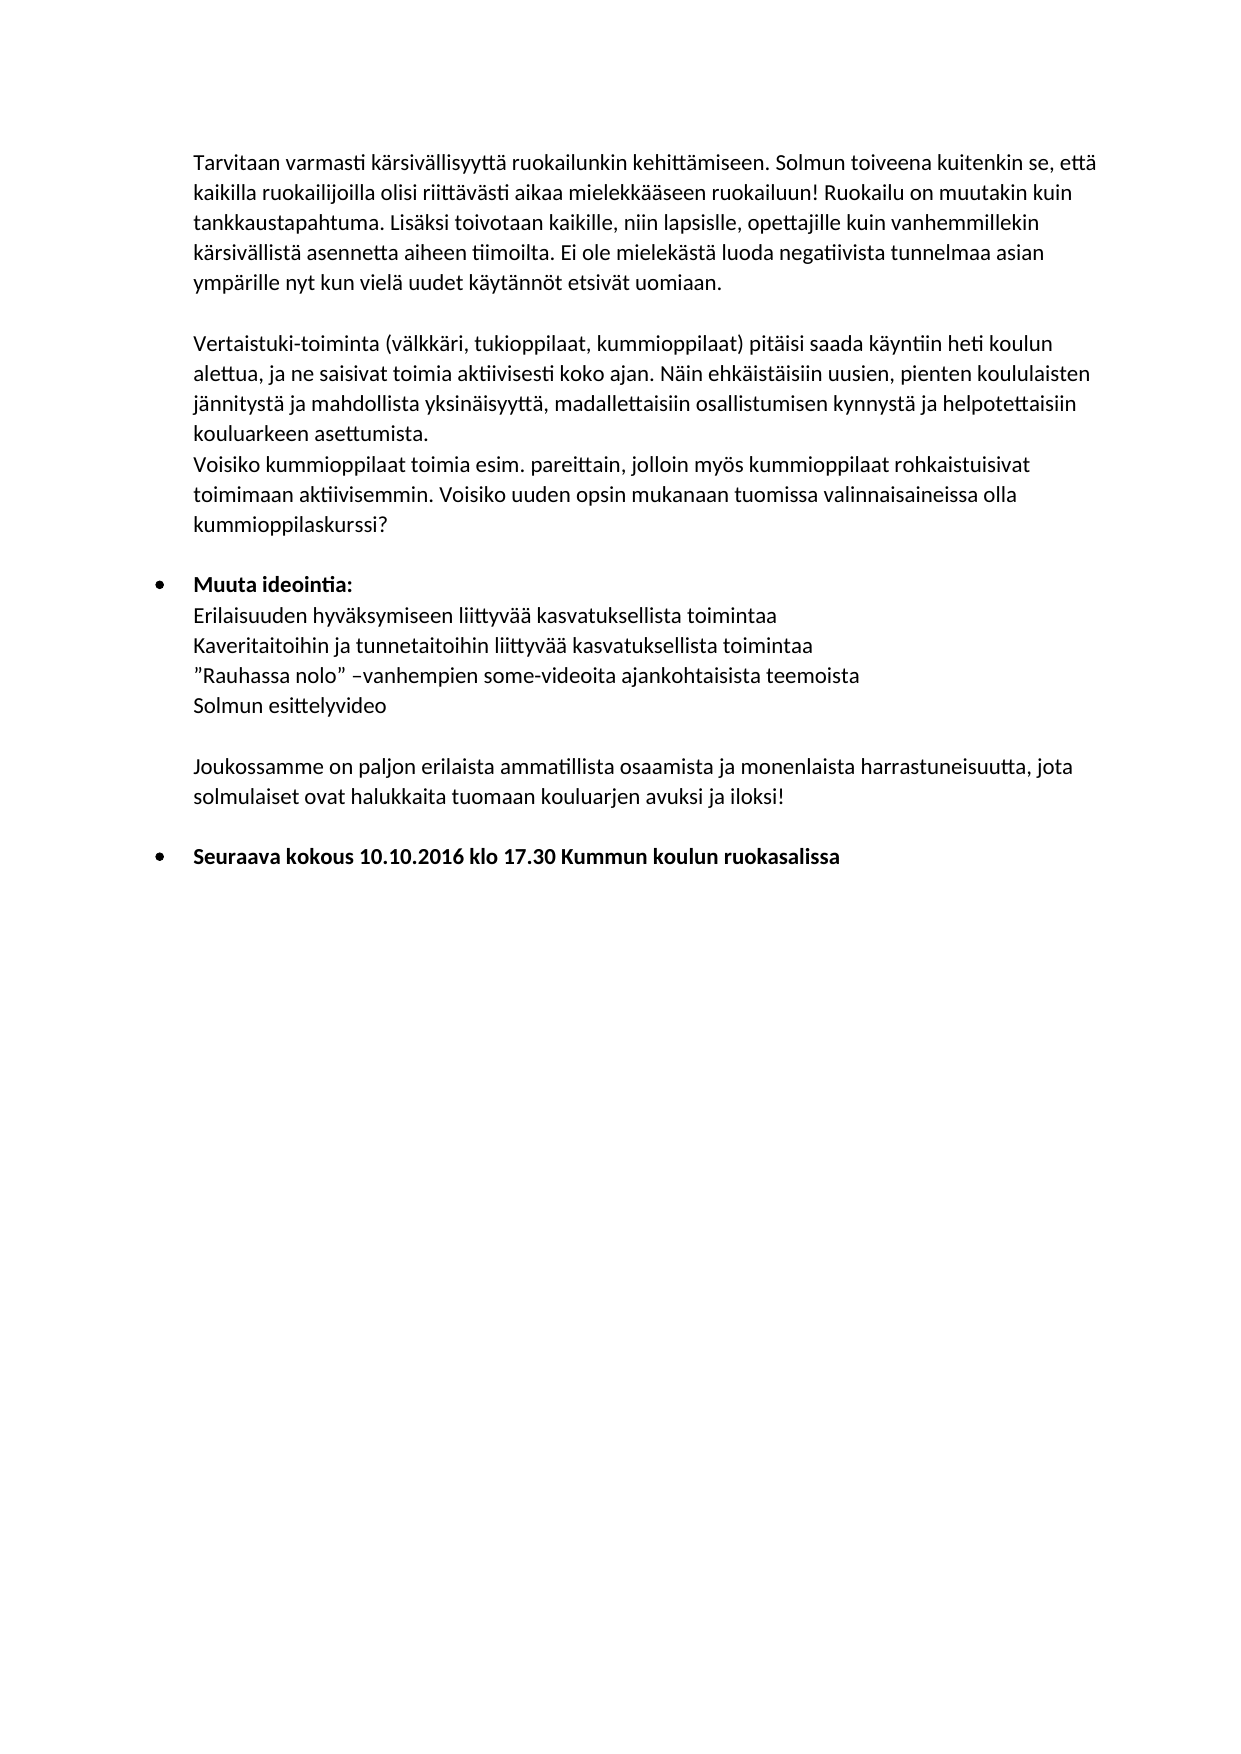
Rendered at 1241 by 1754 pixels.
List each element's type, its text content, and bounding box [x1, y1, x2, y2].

list Vertaistuki-toiminta (välkkäri, tukioppilaat, kummioppilaat) pitäisi saada käyntiin heti koulun alettua, ja ne saisivat toimia aktiivisesti koko ajan. Näin ehkäistäisiin uusien, pienten koululaisten jännitystä ja mahdollista yksinäisyyttä, madallettaisiin osallistumisen kynnystä ja helpotettaisiin kouluarkeen asettumista. [193, 329, 1122, 447]
list Solmun esittelyvideo [193, 691, 1122, 719]
list Tarvitaan varmasti kärsivällisyyttä ruokailunkin kehittämiseen. Solmun toiveena kuitenkin se, että kaikilla ruokailijoilla olisi riittävästi aikaa mielekkääseen ruokailuun! Ruokailu on muutakin kuin tankkaustapahtuma. Lisäksi toivotaan kaikille, niin lapsislle, opettajille kuin vanhemmillekin kärsivällistä asennetta aiheen tiimoilta. Ei ole mielekästä luoda negatiivista tunnelmaa asian ympärille nyt kun vielä uudet käytännöt etsivät uomiaan. [193, 148, 1122, 296]
list Seuraava kokous 10.10.2016 klo 17.30 Kummun koulun ruokasalissa [156, 842, 1122, 870]
list Kaveritaitoihin ja tunnetaitoihin liittyvää kasvatuksellista toimintaa [193, 631, 1122, 659]
list Joukossamme on paljon erilaista ammatillista osaamista ja monenlaista harrastuneisuutta, jota solmulaiset ovat halukkaita tuomaan kouluarjen avuksi ja iloksi! [193, 752, 1122, 810]
list Erilaisuuden hyväksymiseen liittyvää kasvatuksellista toimintaa [193, 601, 1122, 629]
list ”Rauhassa nolo” –vanhempien some-videoita ajankohtaisista teemoista [193, 661, 1122, 689]
list Voisiko kummioppilaat toimia esim. pareittain, jolloin myös kummioppilaat rohkaistuisivat toimimaan aktiivisemmin. Voisiko uuden opsin mukanaan tuomissa valinnaisaineissa olla kummioppilaskurssi? [193, 450, 1122, 538]
list Muuta ideointia: [156, 571, 1122, 598]
